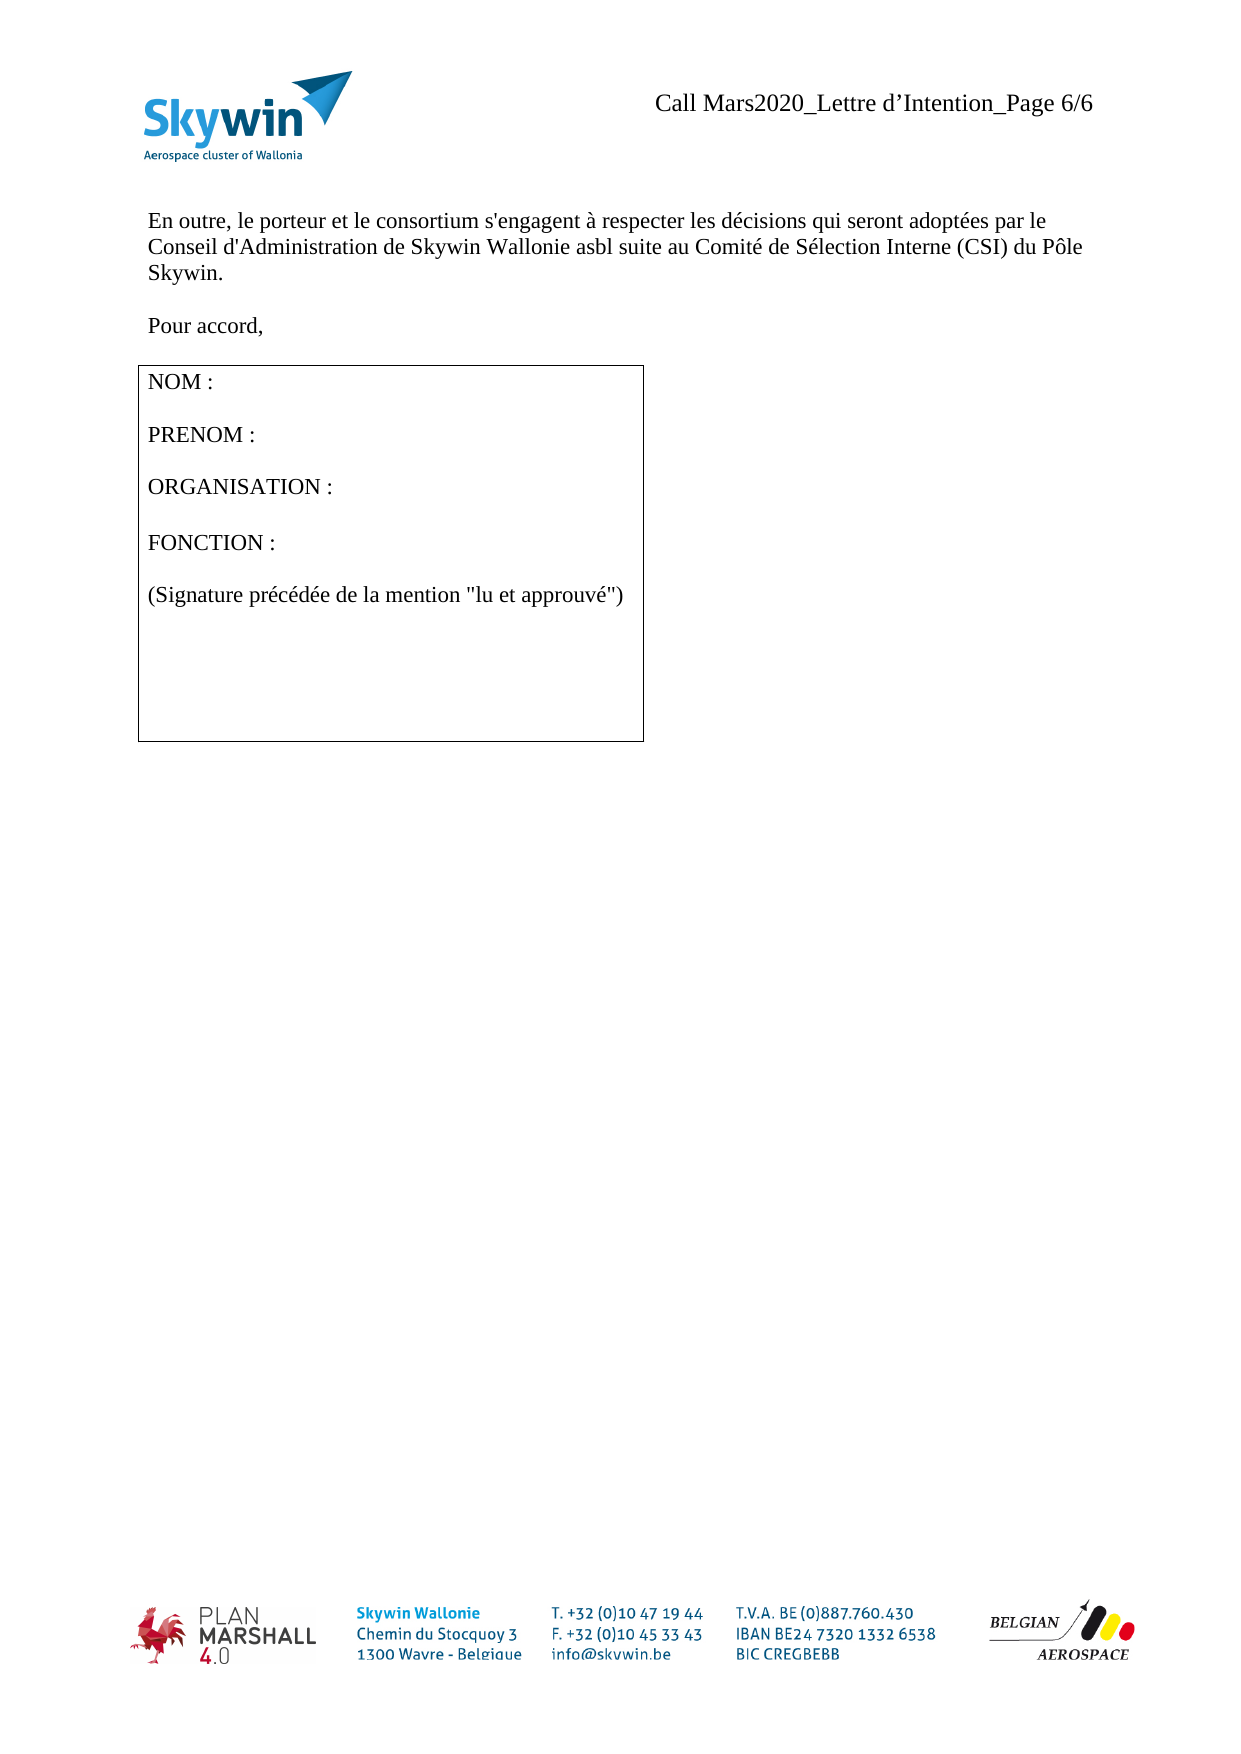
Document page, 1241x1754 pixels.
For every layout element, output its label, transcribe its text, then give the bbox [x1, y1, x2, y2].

picture [130, 1607, 316, 1664]
text (Signature précédée de la mention "lu et approuvé") [139, 578, 643, 608]
text NOM : [139, 366, 643, 394]
text PRENOM : [139, 418, 643, 447]
picture [128, 56, 368, 174]
text ORGANISATION : [139, 470, 643, 500]
picture [342, 1590, 1135, 1660]
text FONCTION : [139, 525, 643, 555]
text Pour accord, [148, 312, 1085, 338]
text En outre, le porteur et le consortium s'engagent à respecter les décisions qui seront adoptées par le Conseil d'Administration de Skywin Wallonie asbl suite au Comité de Sélection Interne (CSI) du Pôle Skywin. [148, 207, 1085, 286]
